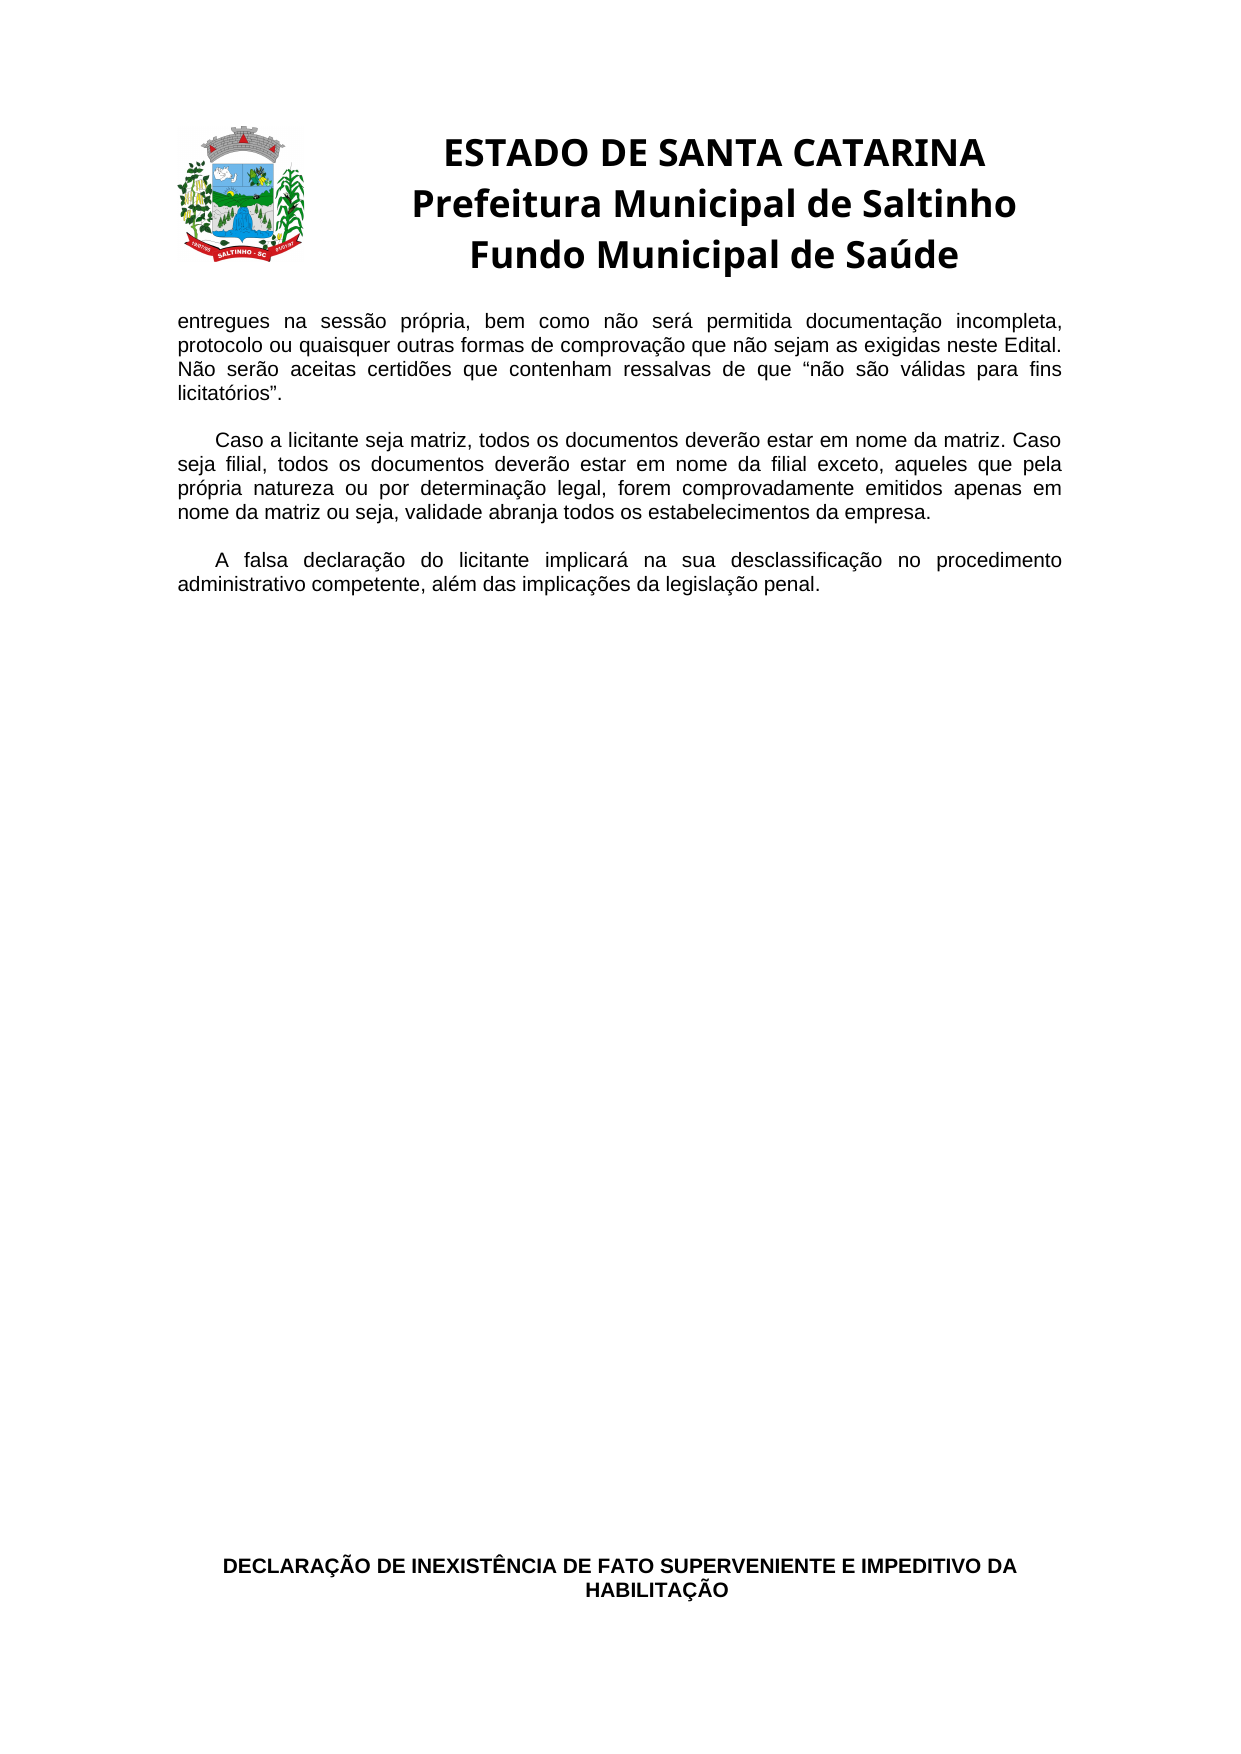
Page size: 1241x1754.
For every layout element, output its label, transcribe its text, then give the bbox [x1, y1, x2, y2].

text DECLARAÇÃO DE INEXISTÊNCIA DE FATO SUPERVENIENTE E IMPEDITIVO DA HABILITAÇÃO [177, 1554, 1063, 1602]
text Caso a licitante seja matriz, todos os documentos deverão estar em nome da matriz. Caso seja filial, todos os documentos deverão estar em nome da filial exceto, aqueles que pela própria natureza ou por determinação legal, forem comprovadamente emitidos apenas em nome da matriz ou seja, validade abranja todos os estabelecimentos da empresa. [177, 428, 1063, 524]
picture [177, 126, 305, 262]
text A falsa declaração do licitante implicará na sua desclassificação no procedimento administrativo competente, além das implicações da legislação penal. [177, 548, 1063, 596]
